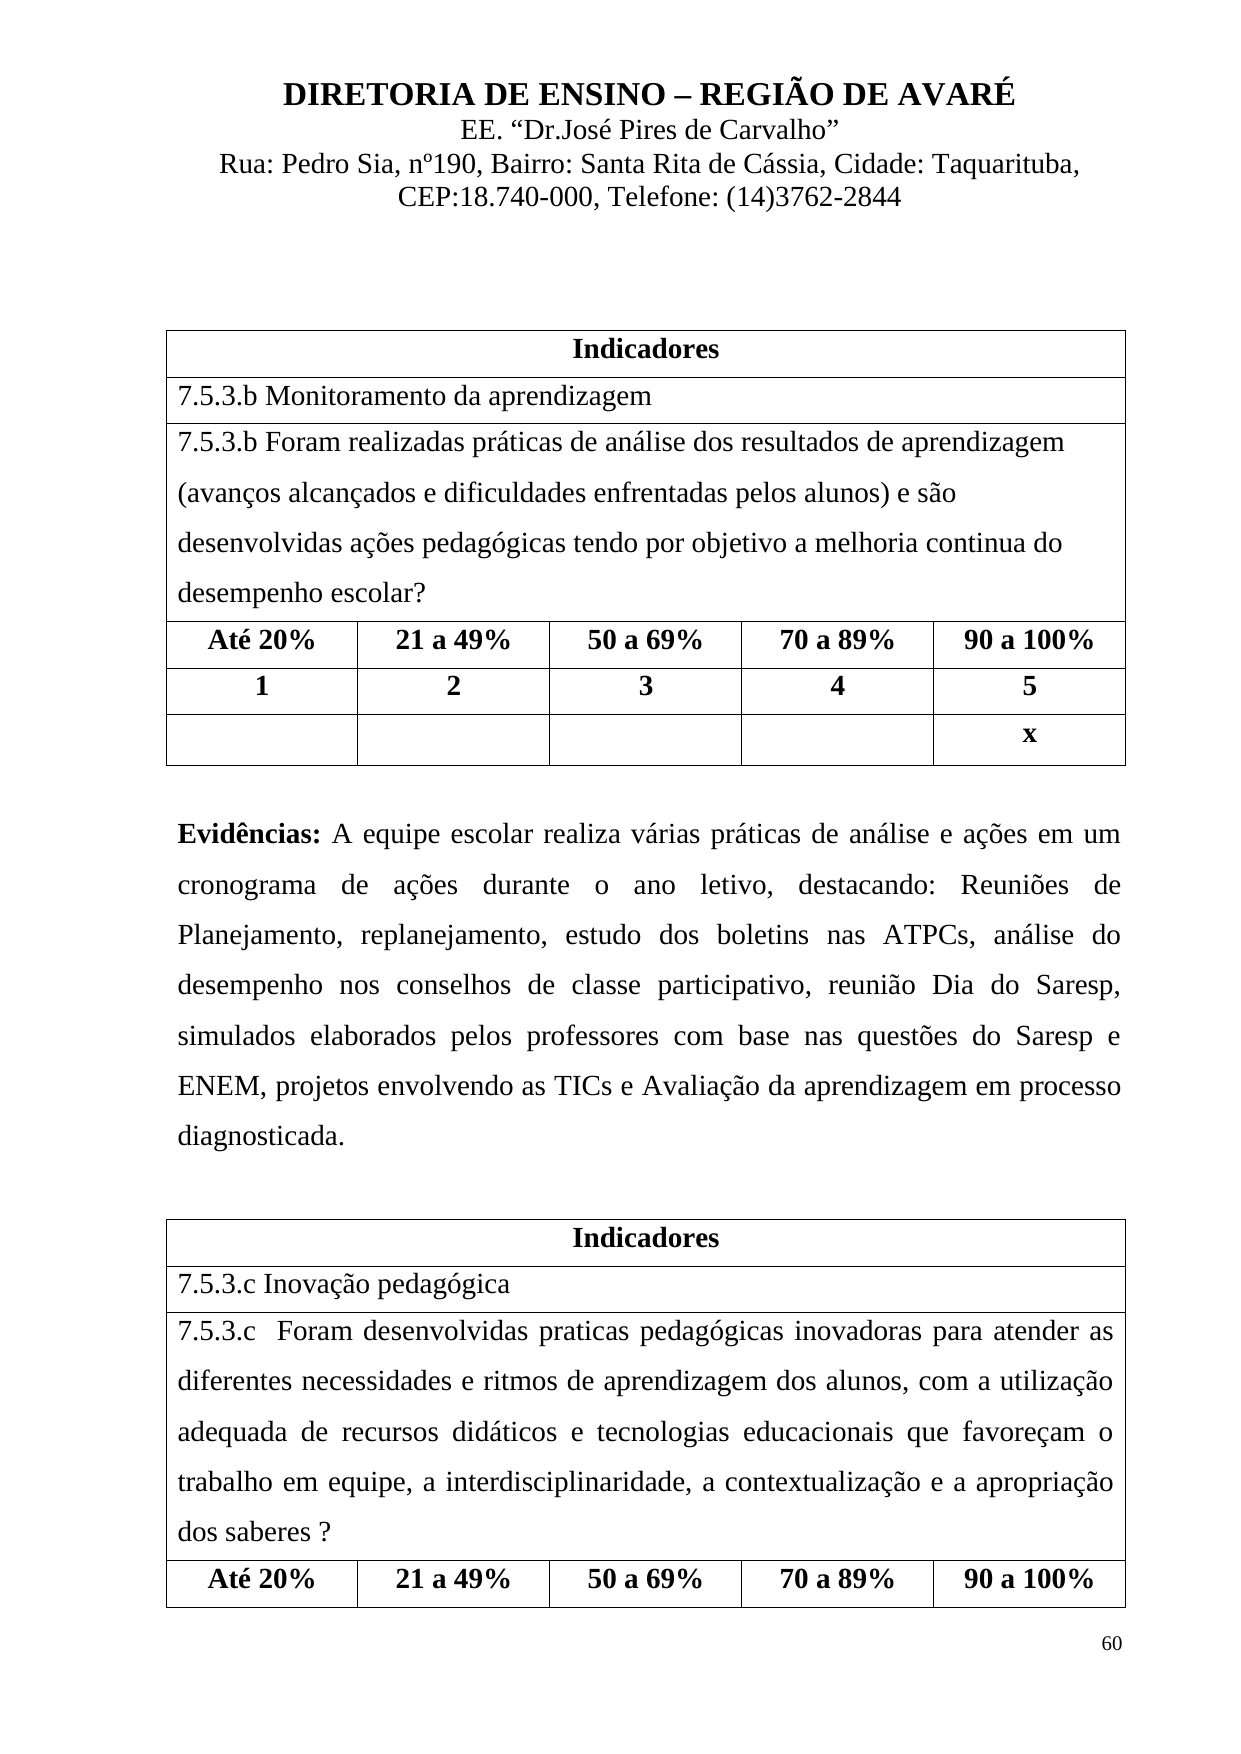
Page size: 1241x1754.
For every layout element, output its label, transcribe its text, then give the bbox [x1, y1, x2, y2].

table_cell [358, 715, 549, 765]
table_cell 21 a 49% [358, 622, 549, 667]
table_cell 4 [742, 669, 933, 714]
text Evidências: A equipe escolar realiza várias práticas de análise e ações em um cronograma de ações durante o ano letivo, destacando: Reuniões de Planejamento, replanejamento, estudo dos boletins nas ATPCs, análise do desempenho nos conselhos de classe participativo, reunião Dia do Saresp, simulados elaborados pelos professores com base nas questões do Saresp e ENEM, projetos envolvendo as TICs e Avaliação da aprendizagem em processo diagnosticada. [177, 817, 1122, 1152]
table_cell [550, 715, 741, 765]
table_cell x [934, 715, 1125, 765]
table_cell [742, 715, 933, 765]
table_cell 7.5.3.c Inovação pedagógica [167, 1267, 1125, 1312]
table_cell 2 [358, 669, 549, 714]
table_cell 70 a 89% [742, 1561, 933, 1607]
table_cell 50 a 69% [550, 1561, 741, 1607]
table_cell Até 20% [167, 622, 357, 667]
table_cell 7.5.3.c Foram desenvolvidas praticas pedagógicas inovadoras para atender as diferentes necessidades e ritmos de aprendizagem dos alunos, com a utilização adequada de recursos didáticos e tecnologias educacionais que favoreçam o trabalho em equipe, a interdisciplinaridade, a contextualização e a apropriação dos saberes ? [167, 1313, 1125, 1560]
table_cell Até 20% [167, 1561, 357, 1607]
table_cell 90 a 100% [934, 622, 1125, 667]
table_cell 90 a 100% [934, 1561, 1125, 1607]
table_cell 50 a 69% [550, 622, 741, 667]
table_cell 1 [167, 669, 357, 714]
table_header Indicadores [167, 331, 1125, 377]
table_header Indicadores [167, 1220, 1125, 1266]
table_cell [167, 715, 357, 765]
table_cell 5 [934, 669, 1125, 714]
table_cell 70 a 89% [742, 622, 933, 667]
table_cell 7.5.3.b Foram realizadas práticas de análise dos resultados de aprendizagem (avanços alcançados e dificuldades enfrentadas pelos alunos) e são desenvolvidas ações pedagógicas tendo por objetivo a melhoria continua do desempenho escolar? [167, 424, 1125, 621]
table_cell 21 a 49% [358, 1561, 549, 1607]
table_cell 3 [550, 669, 741, 714]
table_cell 7.5.3.b Monitoramento da aprendizagem [167, 378, 1125, 423]
